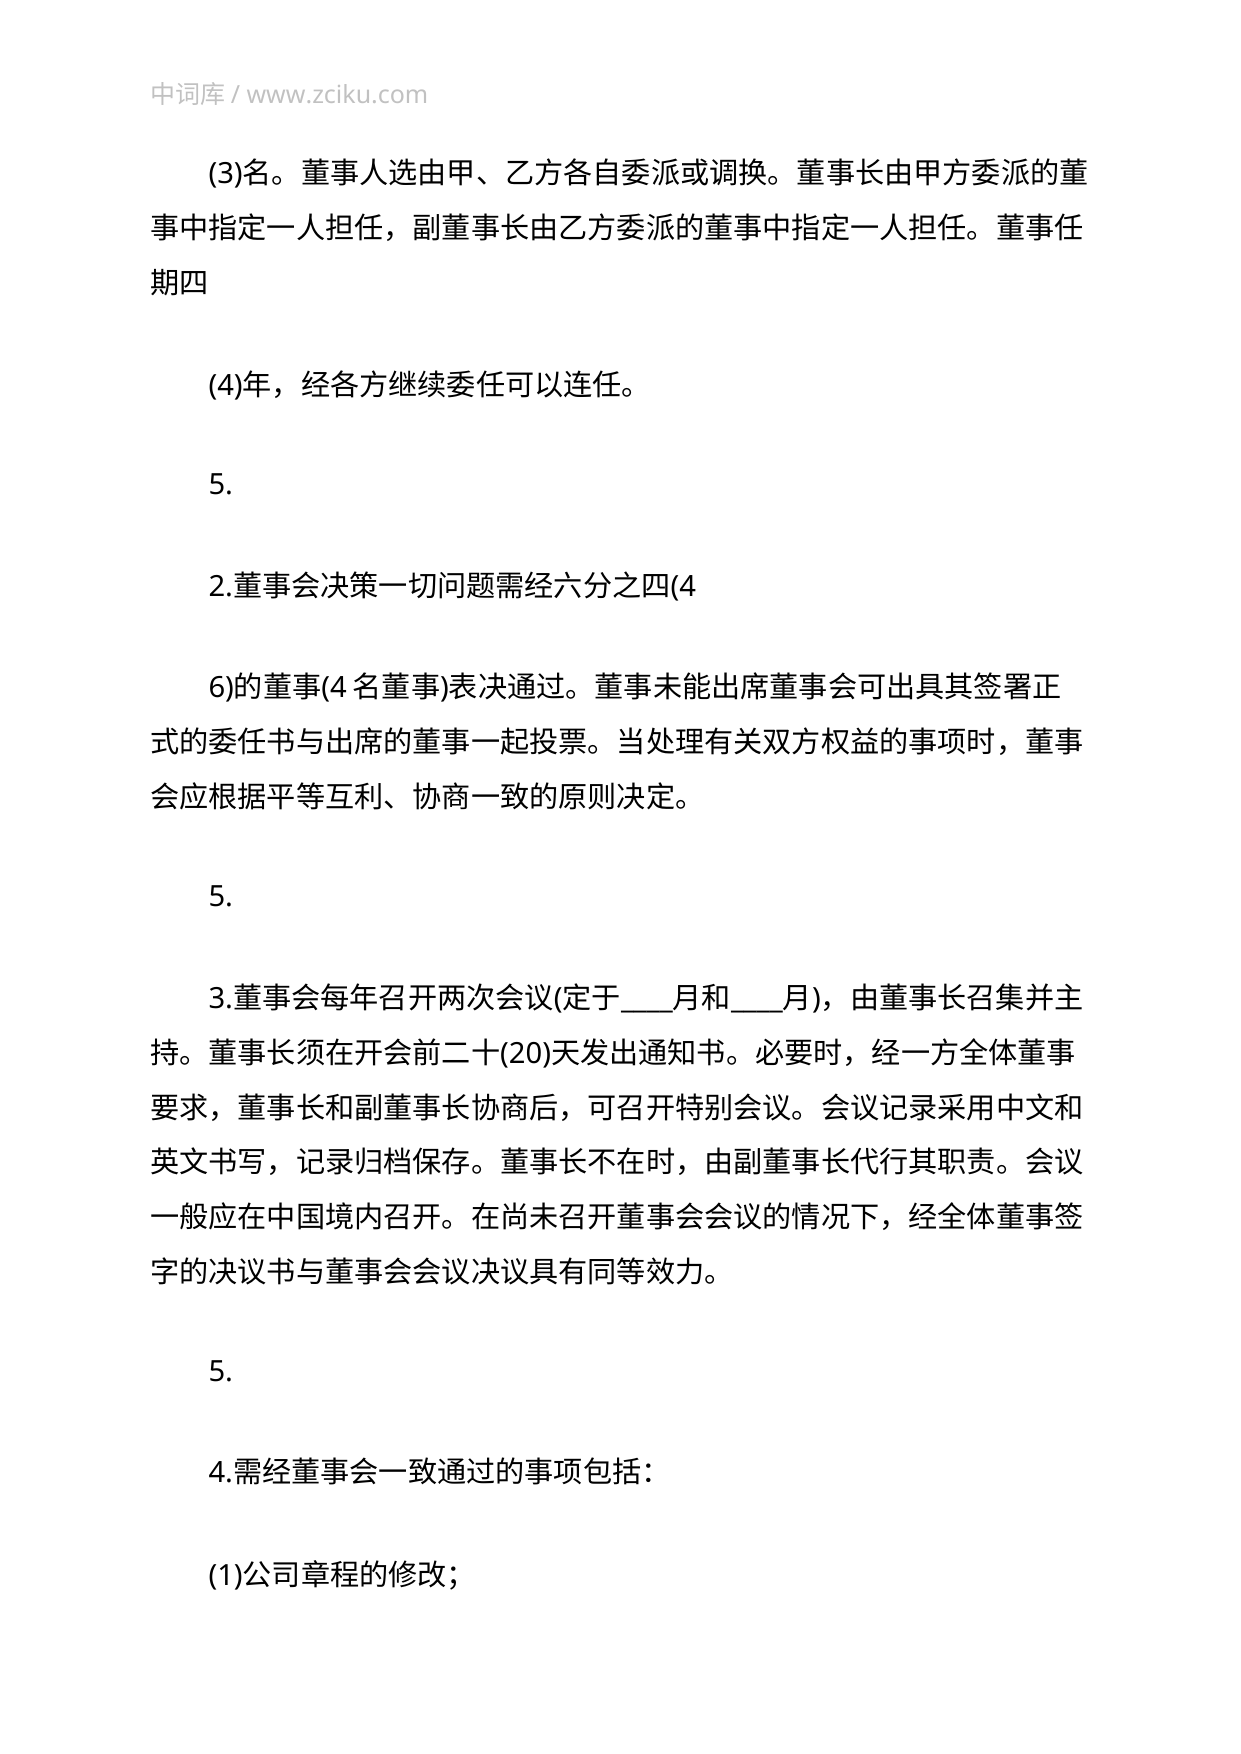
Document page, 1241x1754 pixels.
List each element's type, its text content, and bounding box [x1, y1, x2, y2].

text (1)公司章程的修改； [150, 1551, 1090, 1593]
text (4)年，经各方继续委任可以连任。 [150, 362, 1090, 404]
text 4.需经董事会一致通过的事项包括： [150, 1449, 1090, 1491]
text 5. [150, 464, 1090, 503]
text 3.董事会每年召开两次会议(定于____月和____月)，由董事长召集并主持。董事长须在开会前二十(20)天发出通知书。必要时，经一方全体董事要求，董事长和副董事长协商后，可召开特别会议。会议记录采用中文和英文书写，记录归档保存。董事长不在时，由副董事长代行其职责。会议一般应在中国境内召开。在尚未召开董事会会议的情况下，经全体董事签字的决议书与董事会会议决议具有同等效力。 [150, 974, 1090, 1291]
text 2.董事会决策一切问题需经六分之四(4 [150, 562, 1090, 604]
text 6)的董事(4名董事)表决通过。董事未能出席董事会可出具其签署正式的委任书与出席的董事一起投票。当处理有关双方权益的事项时，董事会应根据平等互利、协商一致的原则决定。 [150, 664, 1090, 816]
text (3)名。董事人选由甲、乙方各自委派或调换。董事长由甲方委派的董事中指定一人担任，副董事长由乙方委派的董事中指定一人担任。董事任期四 [150, 150, 1090, 302]
text 5. [150, 876, 1090, 915]
text 5. [150, 1351, 1090, 1390]
